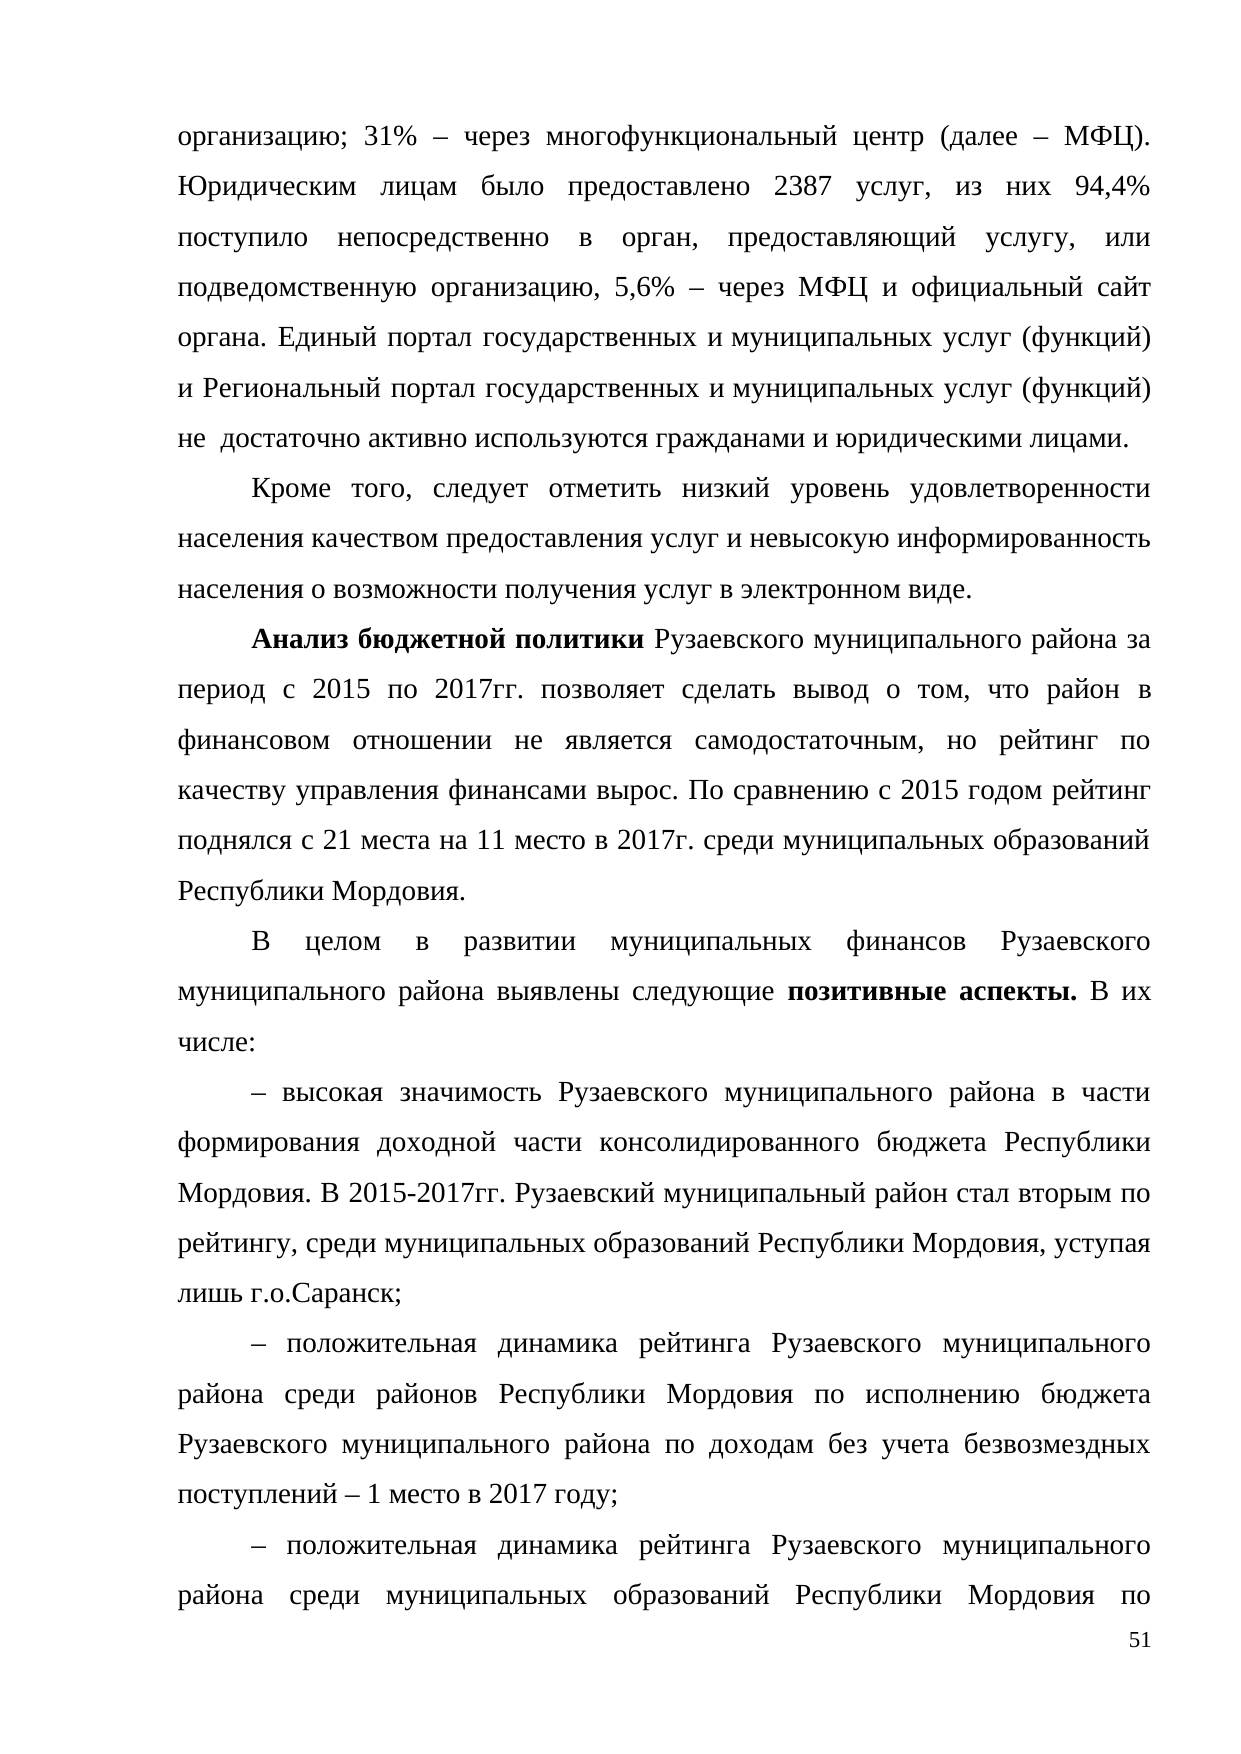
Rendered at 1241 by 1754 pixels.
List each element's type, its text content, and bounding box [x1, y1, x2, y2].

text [177, 118, 1152, 453]
text Кроме того, следует отметить низкий уровень удовлетворенности населения качеством предоставления услуг и невысокую информированность населения о возможности получения услуг в электронном виде. [177, 470, 1152, 604]
text В целом в развитии муниципальных финансов Рузаевского муниципального района выявлены следующие позитивные аспекты. В их числе: [177, 923, 1152, 1057]
text Анализ бюджетной политики Рузаевского муниципального района за период с 2015 по 2017гг. позволяет сделать вывод о том, что район в финансовом отношении не является самодостаточным, но рейтинг по качеству управления финансами вырос. По сравнению с 2015 годом рейтинг поднялся с 21 места на 11 место в 2017г. среди муниципальных образований Республики Мордовия. [177, 621, 1152, 906]
text – положительная динамика рейтинга Рузаевского муниципального района среди районов Республики Мордовия по исполнению бюджета Рузаевского муниципального района по доходам без учета безвозмездных поступлений – 1 место в 2017 году; [177, 1326, 1152, 1510]
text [177, 1527, 1152, 1611]
text – высокая значимость Рузаевского муниципального района в части формирования доходной части консолидированного бюджета Республики Мордовия. В 2015-2017гг. Рузаевский муниципальный район стал вторым по рейтингу, среди муниципальных образований Республики Мордовия, уступая лишь г.о.Саранск; [177, 1074, 1152, 1309]
